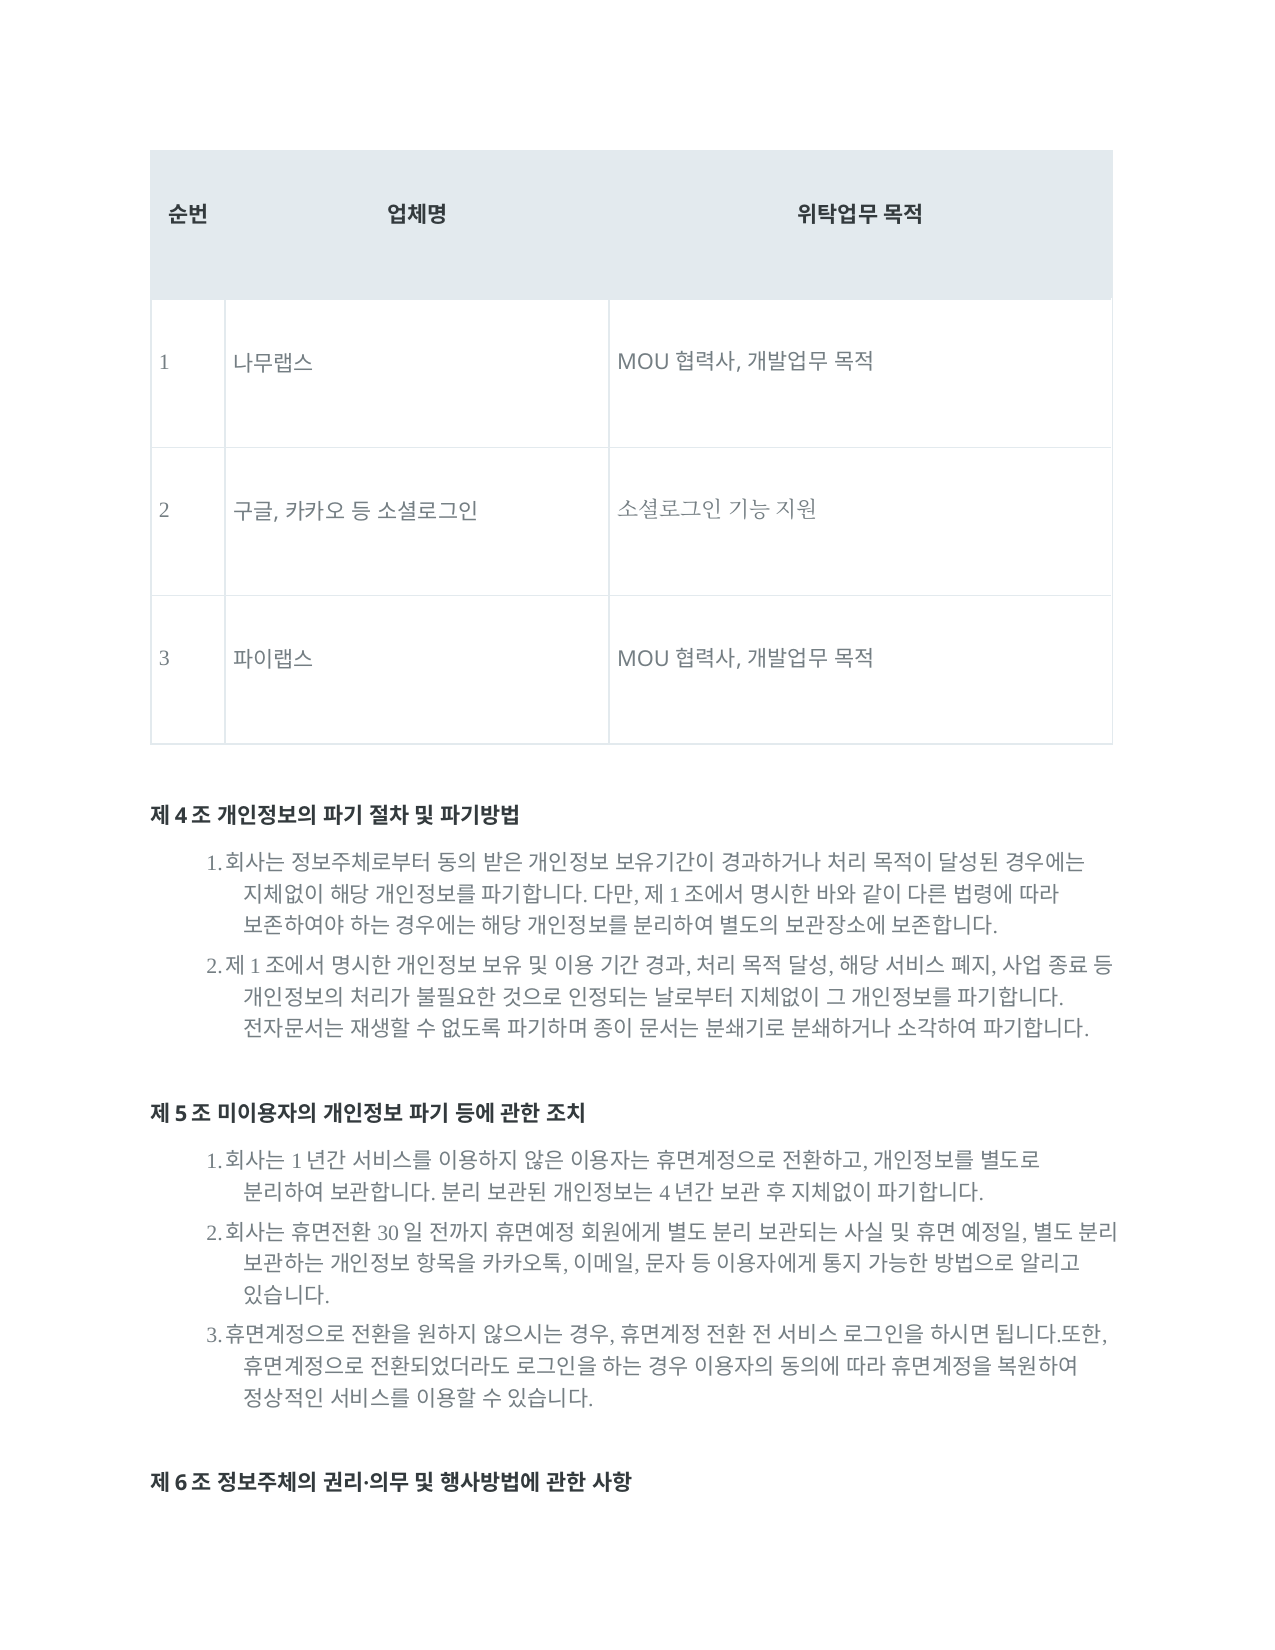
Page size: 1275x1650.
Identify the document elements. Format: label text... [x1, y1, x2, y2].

list 휴면계정으로 전환을 원하지 않으시는 경우, 휴면계정 전환 전 서비스 로그인을 하시면 됩니다.또한, 휴면계정으로 전환되었더라도 로그인을 하는 경우 이용자의 동의에 따라 휴면계정을 복원하여 정상적인 서비스를 이용할 수 있습니다. [206, 1317, 1125, 1412]
table_cell 1 [152, 300, 224, 446]
text 제6조 정보주체의 권리∙의무 및 행사방법에 관한 사항 [150, 1465, 1125, 1497]
list 회사는 휴면전환 30일 전까지 휴면예정 회원에게 별도 분리 보관되는 사실 및 휴면 예정일, 별도 분리 보관하는 개인정보 항목을 카카오톡, 이메일, 문자 등 이용자에게 통지 가능한 방법으로 알리고 있습니다. [206, 1214, 1125, 1309]
text 제4조 개인정보의 파기 절차 및 파기방법 [150, 798, 1125, 829]
table_cell 소셜로그인 기능 지원 [610, 446, 1112, 595]
table_cell MOU 협력사, 개발업무 목적 [610, 595, 1112, 743]
table_cell 나무랩스 [226, 300, 608, 446]
table_header 업체명 [226, 152, 608, 298]
table_cell 구글, 카카오 등 소셜로그인 [226, 448, 608, 595]
list 제1조에서 명시한 개인정보 보유 및 이용 기간 경과, 처리 목적 달성, 해당 서비스 폐지, 사업 종료 등 개인정보의 처리가 불필요한 것으로 인정되는 날로부터 지체없이 그 개인정보를 파기합니다. 전자문서는 재생할 수 없도록 파기하며 종이 문서는 분쇄기로 분쇄하거나 소각하여 파기합니다. [206, 948, 1125, 1043]
table_header 순번 [152, 152, 224, 298]
list 회사는 정보주체로부터 동의 받은 개인정보 보유기간이 경과하거나 처리 목적이 달성된 경우에는 지체없이 해당 개인정보를 파기합니다. 다만, 제1조에서 명시한 바와 같이 다른 법령에 따라 보존하여야 하는 경우에는 해당 개인정보를 분리하여 별도의 보관장소에 보존합니다. [206, 845, 1125, 940]
table_cell 파이랩스 [226, 596, 608, 743]
text 제5조 미이용자의 개인정보 파기 등에 관한 조치 [150, 1096, 1125, 1128]
table_cell 3 [152, 596, 224, 743]
table_header 위탁업무 목적 [610, 152, 1112, 298]
table_cell MOU 협력사, 개발업무 목적 [610, 298, 1112, 446]
table_cell 2 [152, 448, 224, 595]
list 회사는 1년간 서비스를 이용하지 않은 이용자는 휴면계정으로 전환하고, 개인정보를 별도로 분리하여 보관합니다. 분리 보관된 개인정보는 4년간 보관 후 지체없이 파기합니다. [206, 1143, 1125, 1207]
